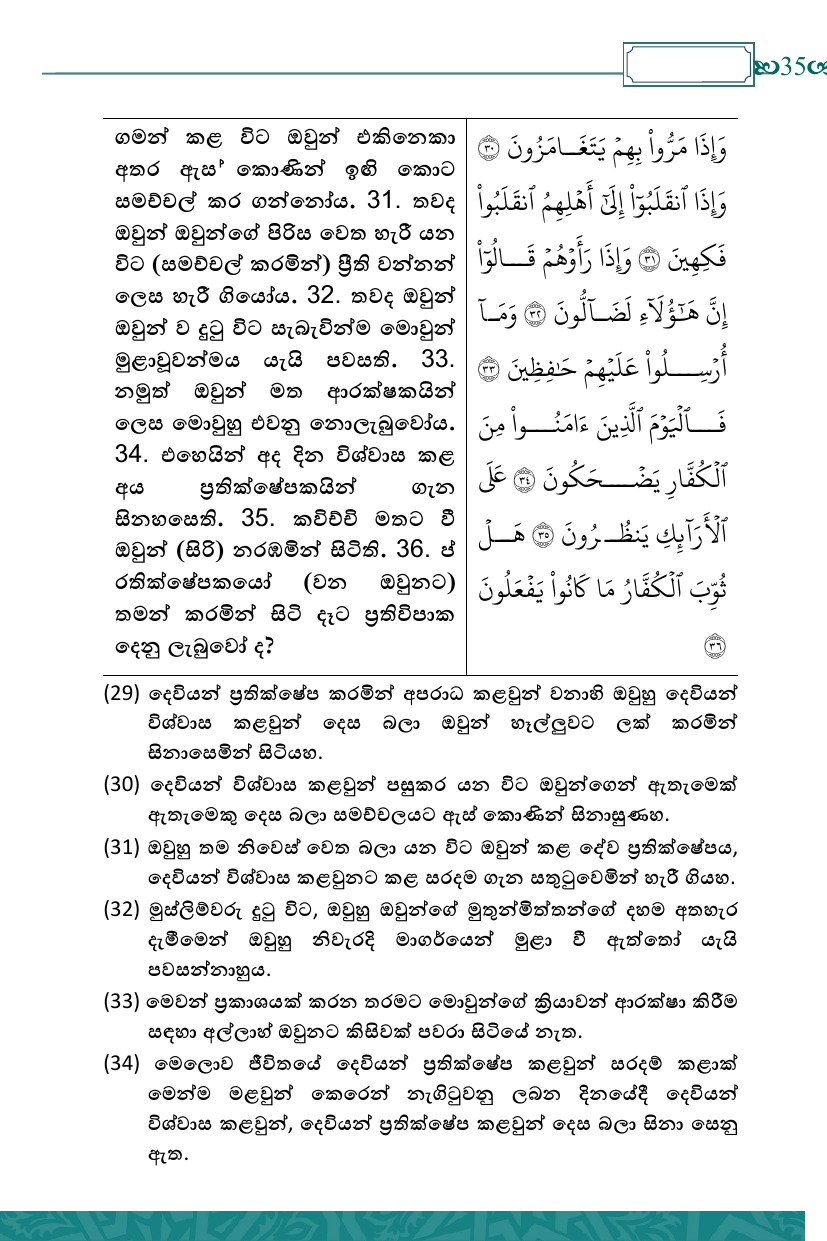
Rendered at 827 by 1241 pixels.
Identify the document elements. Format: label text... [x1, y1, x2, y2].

text (34) මෙලොව ජීවිතයේ දෙවියන් ප්‍රතික්ෂේප කළවුන් සරදම් කළාක් මෙන්ම මළවුන් කෙරෙන් නැගිටුවනු ලබන දිනයේදී දෙවියන් විශ්වාස කළවුන්, දෙවියන් ප්‍රතික්ෂේප කළවුන් දෙස බලා සිනා සෙනු ඇත. [103, 1048, 738, 1166]
text (29) දෙවියන් ප්‍රතික්ෂේප කරමින් අපරාධ කළවුන් වනාහි ඔවුහු දෙවියන් විශ්වාස කළවුන් දෙස බලා ඔවුන් හෑල්ලුවට ලක් කරමින් සිනාසෙමින් සිටියහ. [103, 678, 738, 765]
text (33) මෙවන් ප්‍රකාශයක් කරන තරමට මොවුන්ගේ ක්‍රියාවන් ආරක්ෂා කිරීම සඳහා අල්ලාහ් ඔවුනට කිසිවක් පවරා සිටියේ නැත. [103, 986, 738, 1044]
text (32) මුස්ලිම්වරු දුටු විට, ඔවුහු ඔවුන්ගේ මුතුන්මිත්තන්ගේ දහම අතහැර දැමීමෙන් ඔවුහු නිවැරදි මාර්ගයෙන් මුළා වී ඇත්තෝ යැයි පවසන්නාහුය. [103, 894, 738, 982]
text (31) ඔවුහු තම නිවෙස් වෙත බලා යන විට ඔවුන් කළ දේව ප්‍රතික්ෂේපය, දෙවියන් විශ්වාස කළවුනට කළ සරදම ගැන සතුටුවෙමින් හැරී ගියහ. [103, 832, 738, 890]
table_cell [103, 119, 466, 674]
text (30) දෙවියන් විශ්වාස කළවුන් පසුකර යන විට ඔවුන්ගෙන් ඇතැමෙක් ඇතැමෙකු දෙස බලා සමච්චලයට ඇස් කොණින් සිනාසුණහ. [103, 769, 738, 827]
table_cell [467, 119, 738, 674]
picture [0, 1211, 805, 1241]
